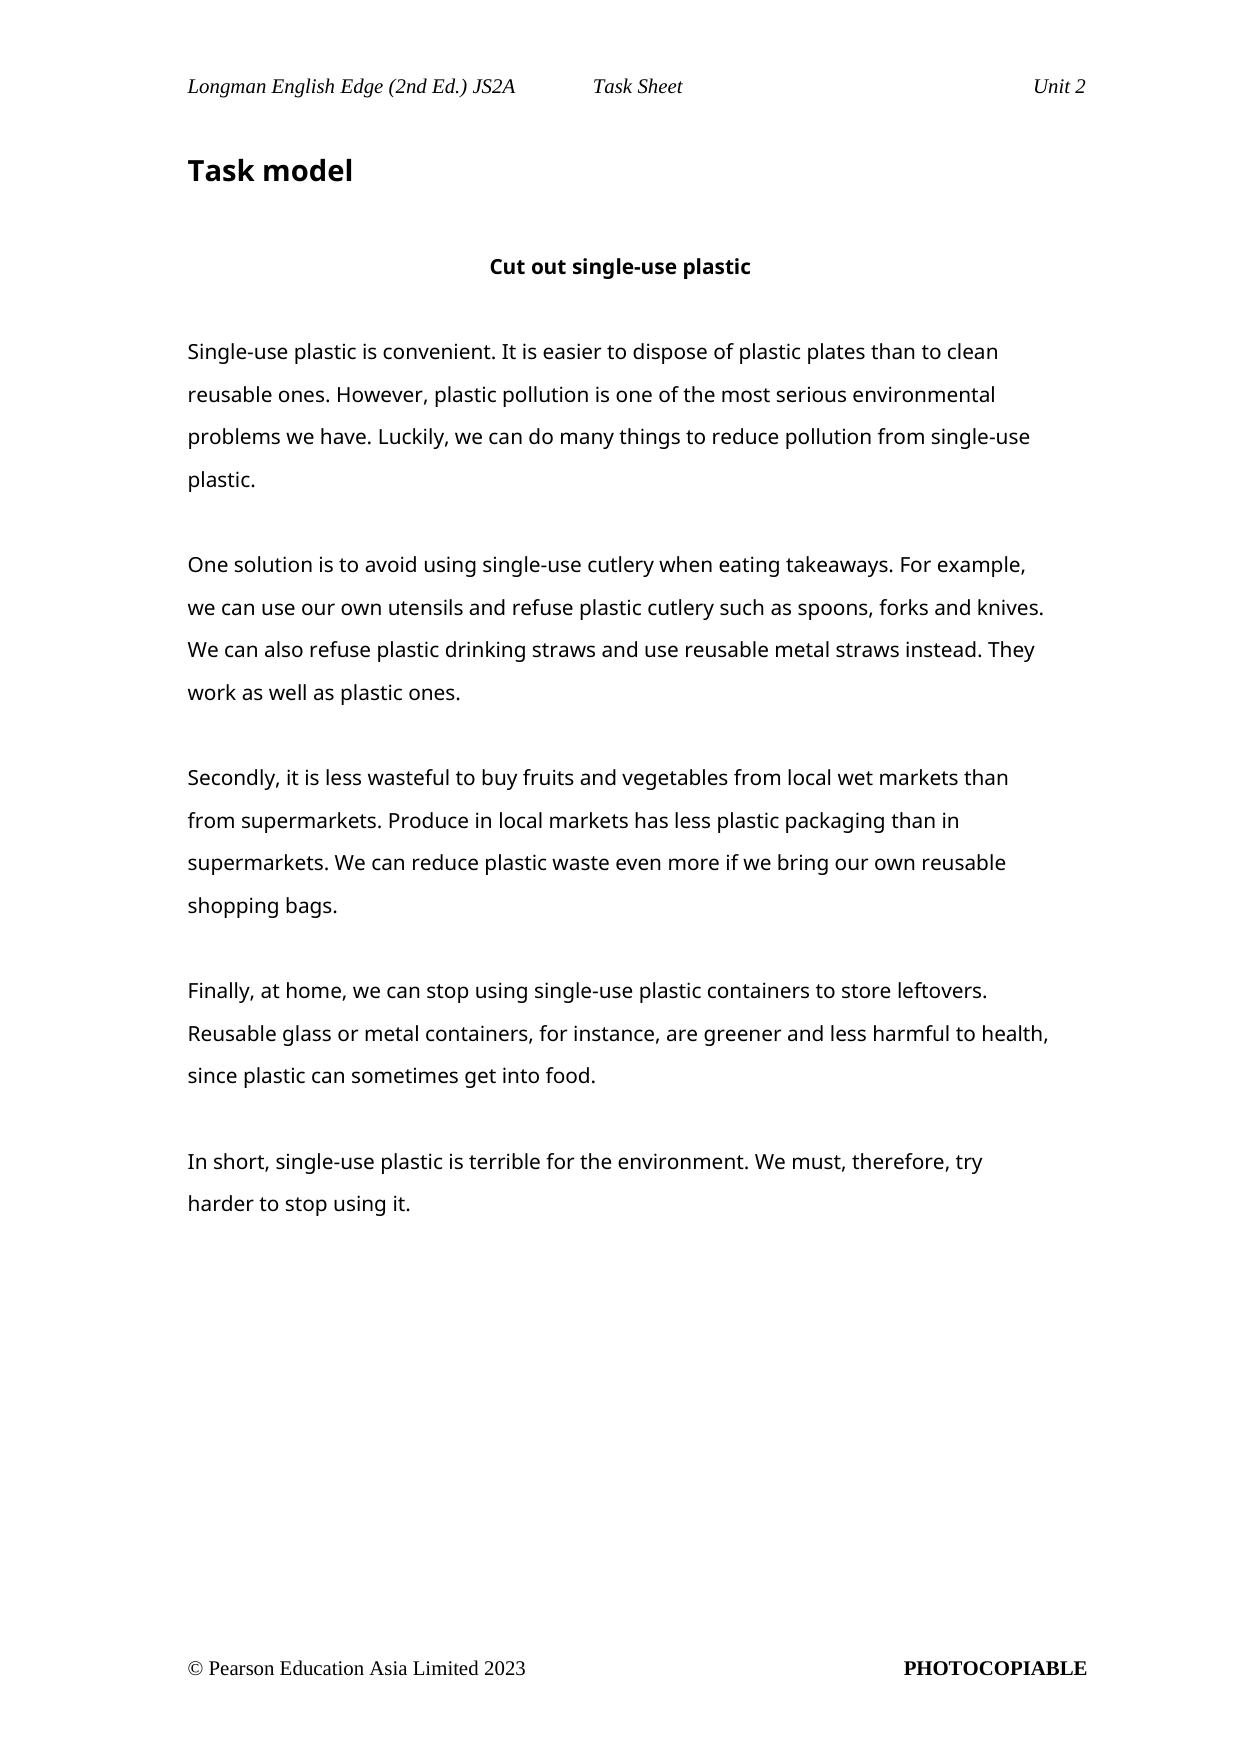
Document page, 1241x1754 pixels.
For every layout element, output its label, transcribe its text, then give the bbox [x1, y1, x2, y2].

text Secondly, it is less wasteful to buy fruits and vegetables from local wet markets than from supermarkets. Produce in local markets has less plastic packaging than in supermarkets. We can reduce plastic waste even more if we bring our own reusable shopping bags. [187, 763, 1053, 919]
text In short, single-use plastic is terrible for the environment. We must, therefore, try harder to stop using it. [187, 1147, 1053, 1218]
text Finally, at home, we can stop using single-use plastic containers to store leftovers. Reusable glass or metal containers, for instance, are greener and less harmful to health, since plastic can sometimes get into food. [187, 976, 1053, 1090]
text One solution is to avoid using single-use cutlery when eating takeaways. For example, we can use our own utensils and refuse plastic cutlery such as spoons, forks and knives. We can also refuse plastic drinking straws and use reusable metal straws instead. They work as well as plastic ones. [187, 550, 1053, 707]
text Cut out single-use plastic [187, 252, 1053, 281]
text Task model [187, 150, 1053, 190]
text Single-use plastic is convenient. It is easier to dispose of plastic plates than to clean reusable ones. However, plastic pollution is one of the most serious environmental problems we have. Luckily, we can do many things to reduce pollution from single-use plastic. [187, 337, 1053, 493]
